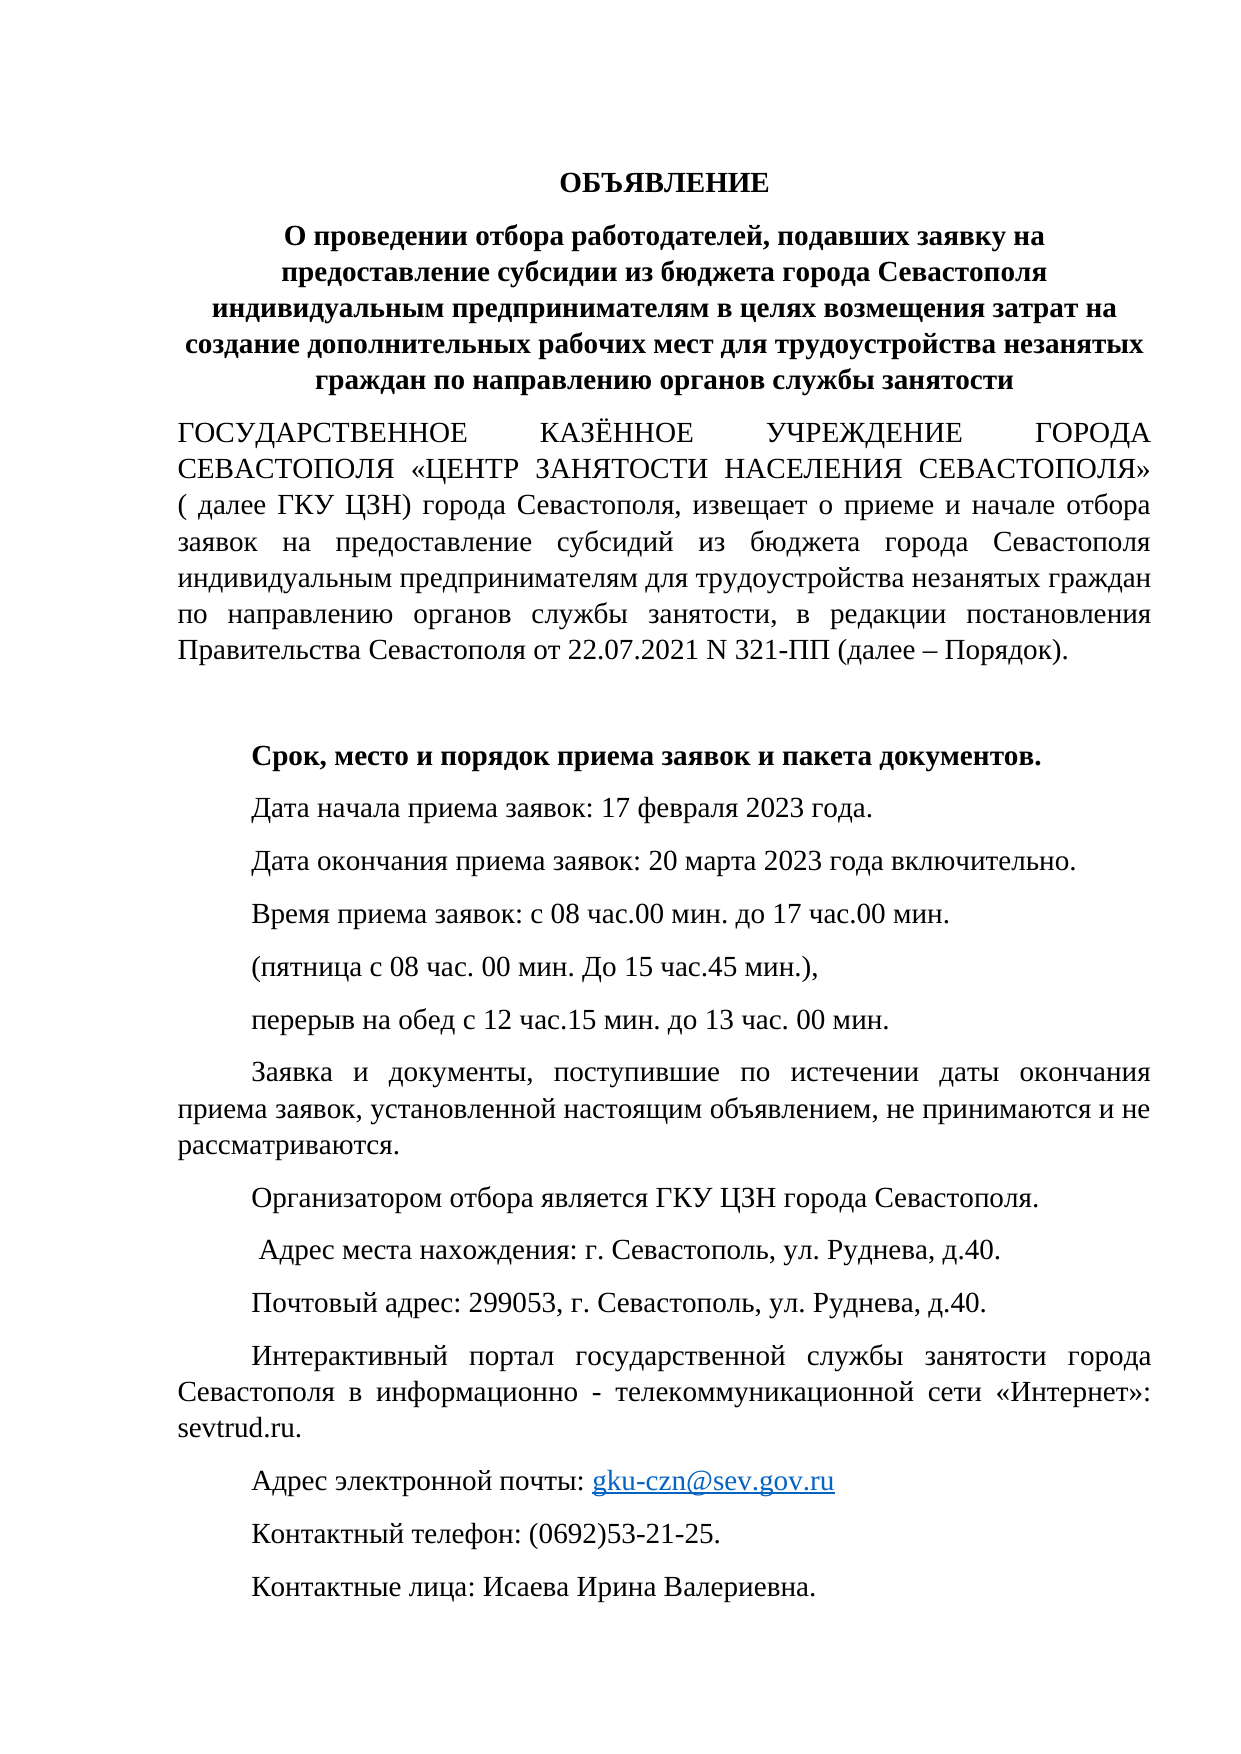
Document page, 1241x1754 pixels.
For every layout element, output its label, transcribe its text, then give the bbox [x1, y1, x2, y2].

text Дата окончания приема заявок: 20 марта 2023 года включительно. [177, 843, 1152, 877]
text Срок, место и порядок приема заявок и пакета документов. [177, 738, 1152, 771]
text Почтовый адрес: 299053, г. Севастополь, ул. Руднева, д.40. [177, 1285, 1152, 1319]
text Контактный телефон: (0692)53-21-25. [177, 1516, 1152, 1549]
text ОБЪЯВЛЕНИЕ [177, 165, 1152, 198]
text перерыв на обед с 12 час.15 мин. до 13 час. 00 мин. [177, 1002, 1152, 1035]
text ГОСУДАРСТВЕННОЕ КАЗЁННОЕ УЧРЕЖДЕНИЕ ГОРОДА СЕВАСТОПОЛЯ «ЦЕНТР ЗАНЯТОСТИ НАСЕЛЕНИЯ СЕВАСТОПОЛЯ» ( далее ГКУ ЦЗН) города Севастополя, извещает о приеме и начале отбора заявок на предоставление субсидий из бюджета города Севастополя индивидуальным предпринимателям для трудоустройства незанятых граждан по направлению органов службы занятости, в редакции постановления Правительства Севастополя от 22.07.2021 N 321-ПП (далее – Порядок). [177, 415, 1152, 666]
text О проведении отбора работодателей, подавших заявку на предоставление субсидии из бюджета города Севастополя индивидуальным предпринимателям в целях возмещения затрат на создание дополнительных рабочих мест для трудоустройства незанятых граждан по направлению органов службы занятости [177, 218, 1152, 396]
text Организатором отбора является ГКУ ЦЗН города Севастополя. [177, 1180, 1152, 1213]
text Время приема заявок: с 08 час.00 мин. до 17 час.00 мин. [177, 896, 1152, 930]
text Дата начала приема заявок: 17 февраля 2023 года. [177, 791, 1152, 824]
text Адрес электронной почты: gku-czn@sev.gov.ru [177, 1463, 1152, 1497]
text Заявка и документы, поступившие по истечении даты окончания приема заявок, установленной настоящим объявлением, не принимаются и не рассматриваются. [177, 1054, 1152, 1160]
text Адрес места нахождения: г. Севастополь, ул. Руднева, д.40. [177, 1232, 1152, 1266]
text Контактные лица: Исаева Ирина Валериевна. [177, 1569, 1152, 1602]
text Интерактивный портал государственной службы занятости города Севастополя в информационно - телекоммуникационной сети «Интернет»: sevtrud.ru. [177, 1338, 1152, 1444]
text (пятница с 08 час. 00 мин. До 15 час.45 мин.), [177, 949, 1152, 982]
